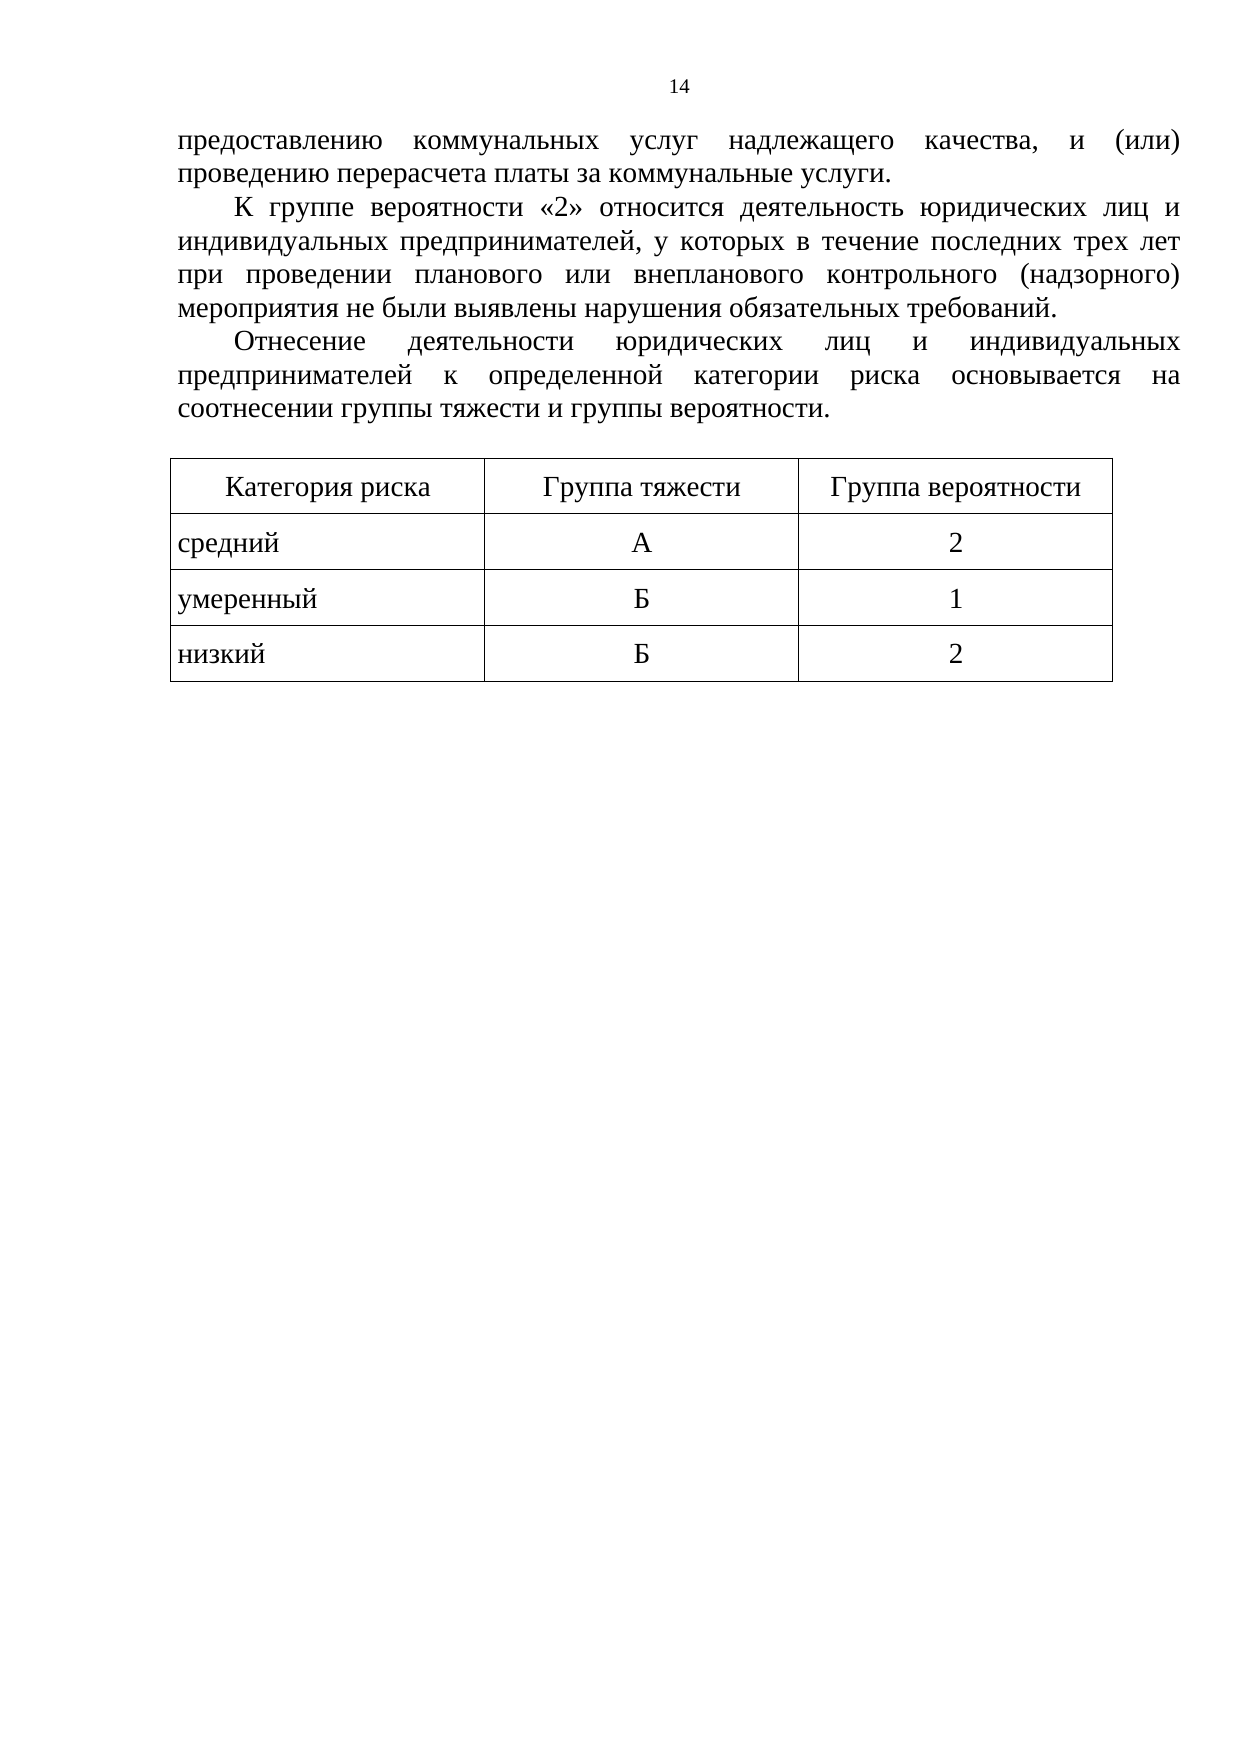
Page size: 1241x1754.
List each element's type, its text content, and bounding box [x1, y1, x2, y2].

table_header Категория риска [171, 459, 484, 513]
text К группе вероятности «2» относится деятельность юридических лиц и индивидуальных предпринимателей, у которых в течение последних трех лет при проведении планового или внепланового контрольного (надзорного) мероприятия не были выявлены нарушения обязательных требований. [177, 189, 1181, 323]
table_cell Б [485, 570, 798, 625]
table_cell умеренный [171, 570, 484, 625]
table_header Группа тяжести [485, 459, 798, 513]
table_cell низкий [171, 626, 484, 681]
text Отнесение деятельности юридических лиц и индивидуальных предпринимателей к определенной категории риска основывается на соотнесении группы тяжести и группы вероятности. [177, 323, 1181, 424]
table_cell Б [485, 626, 798, 681]
table_cell средний [171, 514, 484, 569]
table_cell 1 [799, 570, 1112, 625]
table_header Группа вероятности [799, 459, 1112, 513]
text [177, 122, 1181, 189]
table_cell А [485, 514, 798, 569]
table_cell 2 [799, 626, 1112, 681]
table_cell 2 [799, 514, 1112, 569]
